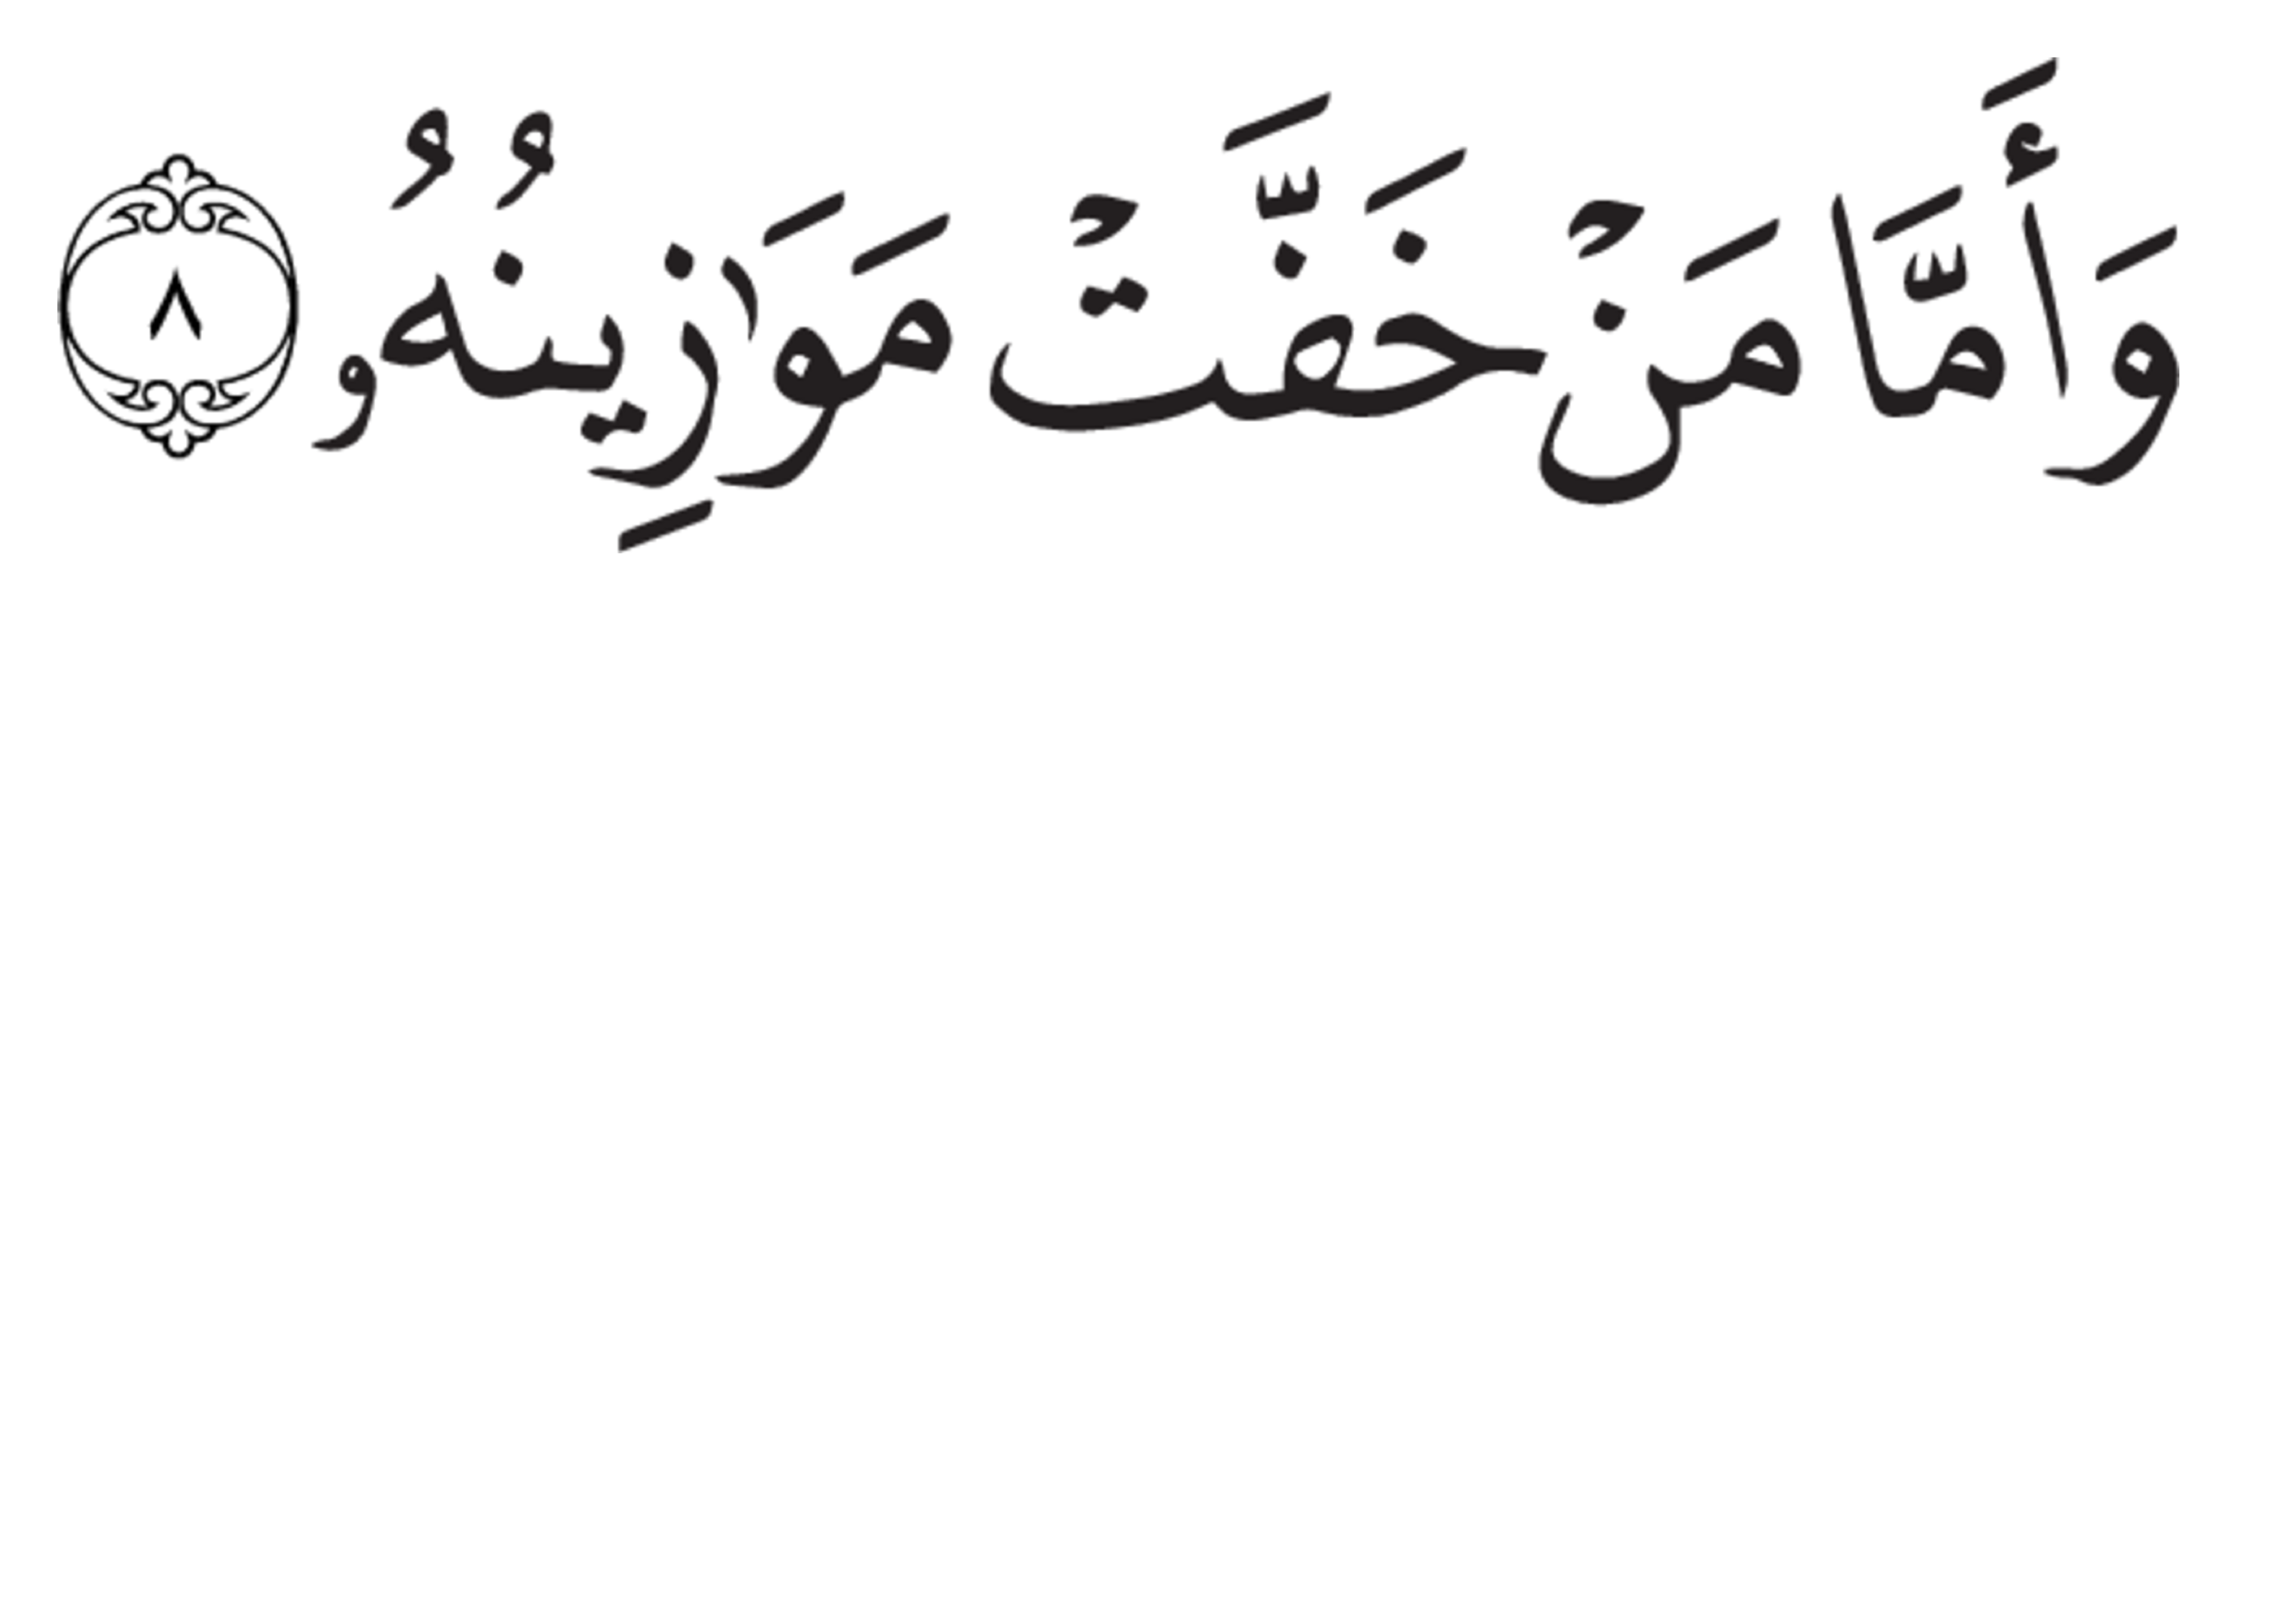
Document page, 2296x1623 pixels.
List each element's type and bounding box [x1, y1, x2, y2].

picture [57, 57, 2179, 553]
